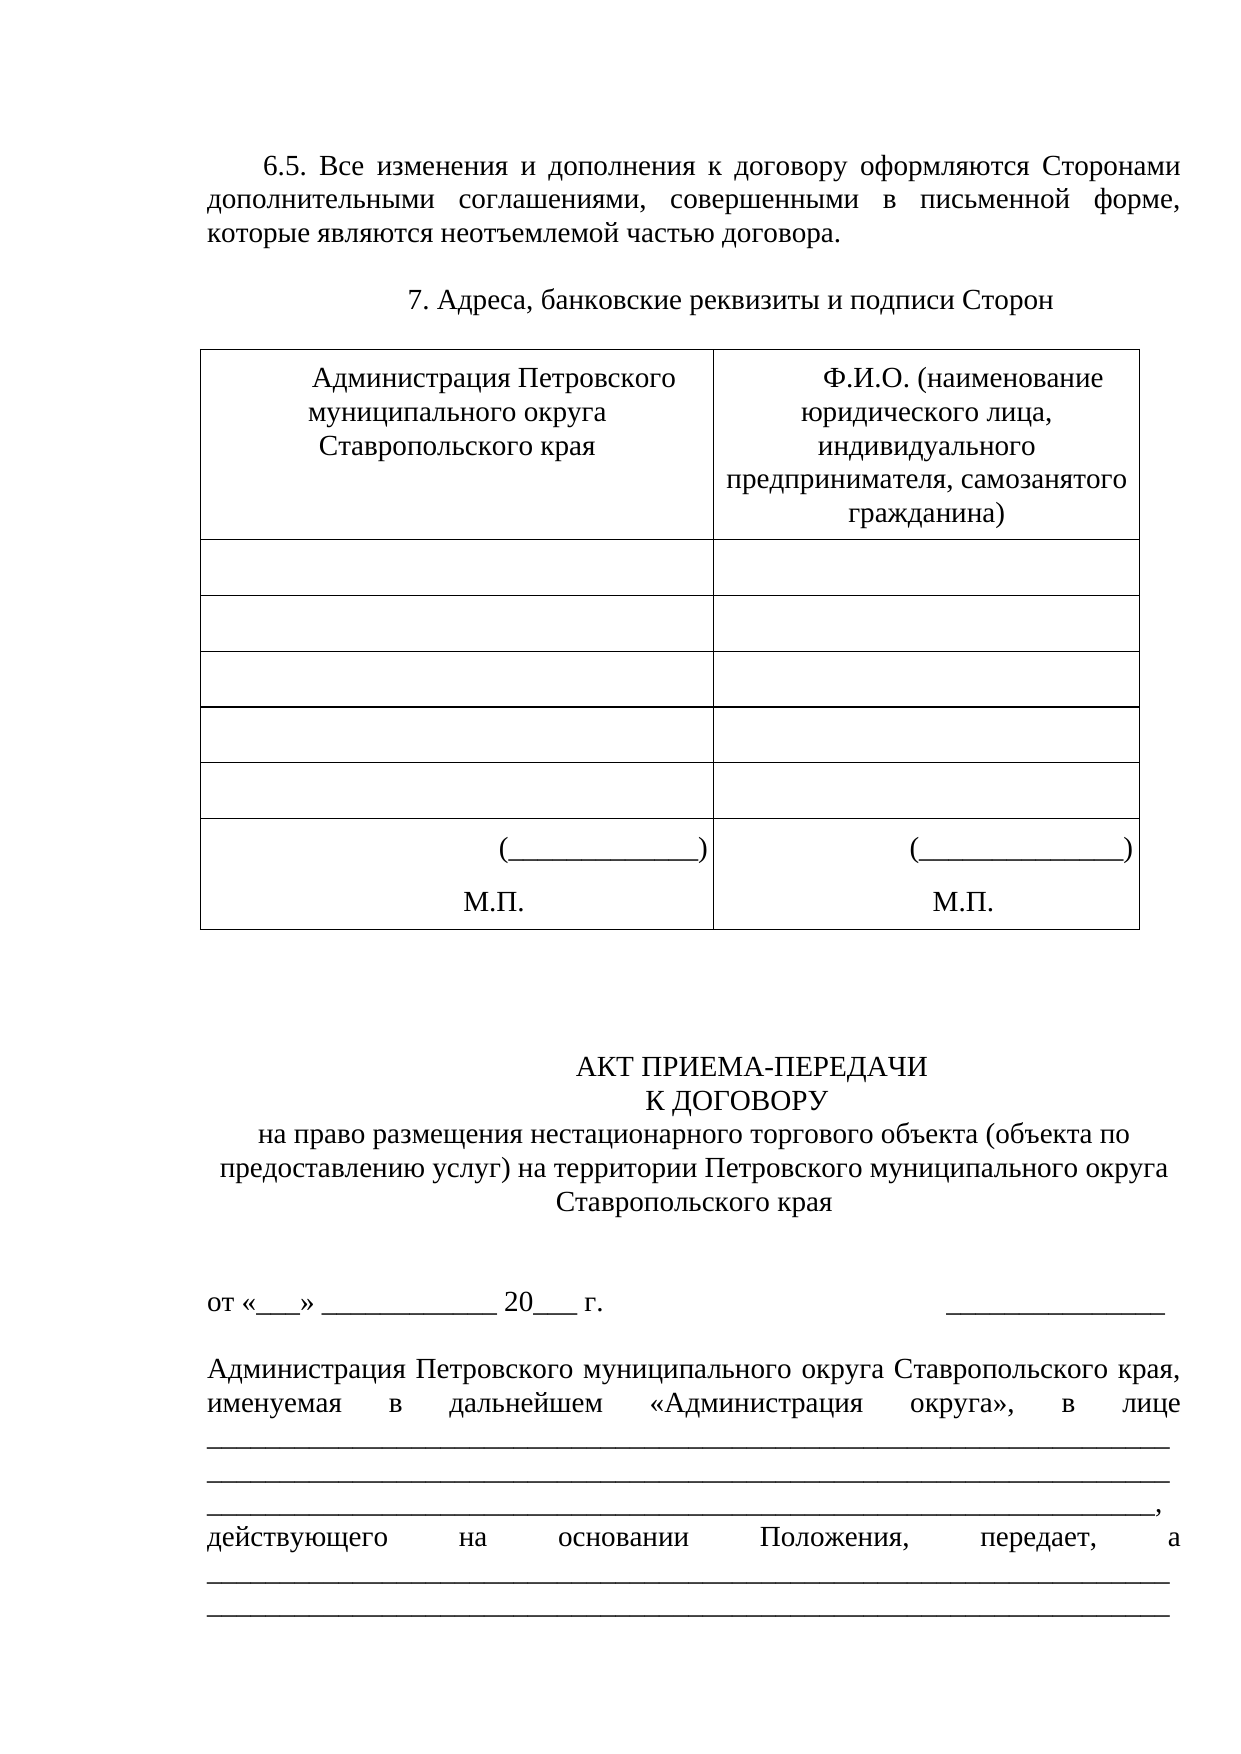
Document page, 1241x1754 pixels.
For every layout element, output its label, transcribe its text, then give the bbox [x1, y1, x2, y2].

table_cell М.П. [201, 874, 713, 929]
text АКТ ПРИЕМА-ПЕРЕДАЧИ [207, 1049, 1181, 1083]
table_cell М.П. [714, 874, 1139, 929]
table_header Ф.И.О. (наименование юридического лица, индивидуального предпринимателя, самозанятого гражданина) [714, 350, 1139, 539]
text Администрация Петровского муниципального округа Ставропольского края, именуемая в дальнейшем «Администрация округа», в лице __________________________________________________________________ [207, 1351, 1181, 1452]
text 6.5. Все изменения и дополнения к договору оформляются Сторонами дополнительными соглашениями, совершенными в письменной форме, которые являются неотъемлемой частью договора. [207, 148, 1181, 248]
table_cell (_____________) [201, 819, 713, 874]
text от «___» ____________ 20___ г. _______________ [207, 1284, 1181, 1318]
text К ДОГОВОРУ [207, 1083, 1181, 1117]
table_cell [714, 652, 1139, 706]
table_cell [714, 540, 1139, 595]
table_header Администрация Петровского муниципального округа Ставропольского края [201, 350, 713, 539]
table_cell [201, 596, 713, 651]
table_cell [201, 540, 713, 595]
table_cell (______________) [714, 819, 1139, 874]
text действующего на основании Положения, передает, а __________________________________________________________________ [207, 1519, 1181, 1586]
table_cell [201, 652, 713, 706]
table_cell [201, 763, 713, 818]
table_cell [201, 708, 713, 762]
table_cell [714, 596, 1139, 651]
text 7. Адреса, банковские реквизиты и подписи Сторон [207, 282, 1181, 315]
text __________________________________________________________________ [207, 1586, 1181, 1620]
text на право размещения нестационарного торгового объекта (объекта по предоставлению услуг) на территории Петровского муниципального округа Ставропольского края [207, 1117, 1181, 1217]
table_cell [714, 763, 1139, 818]
text __________________________________________________________________ [207, 1452, 1181, 1486]
text _________________________________________________________________, [207, 1486, 1181, 1519]
table_cell [714, 708, 1139, 762]
